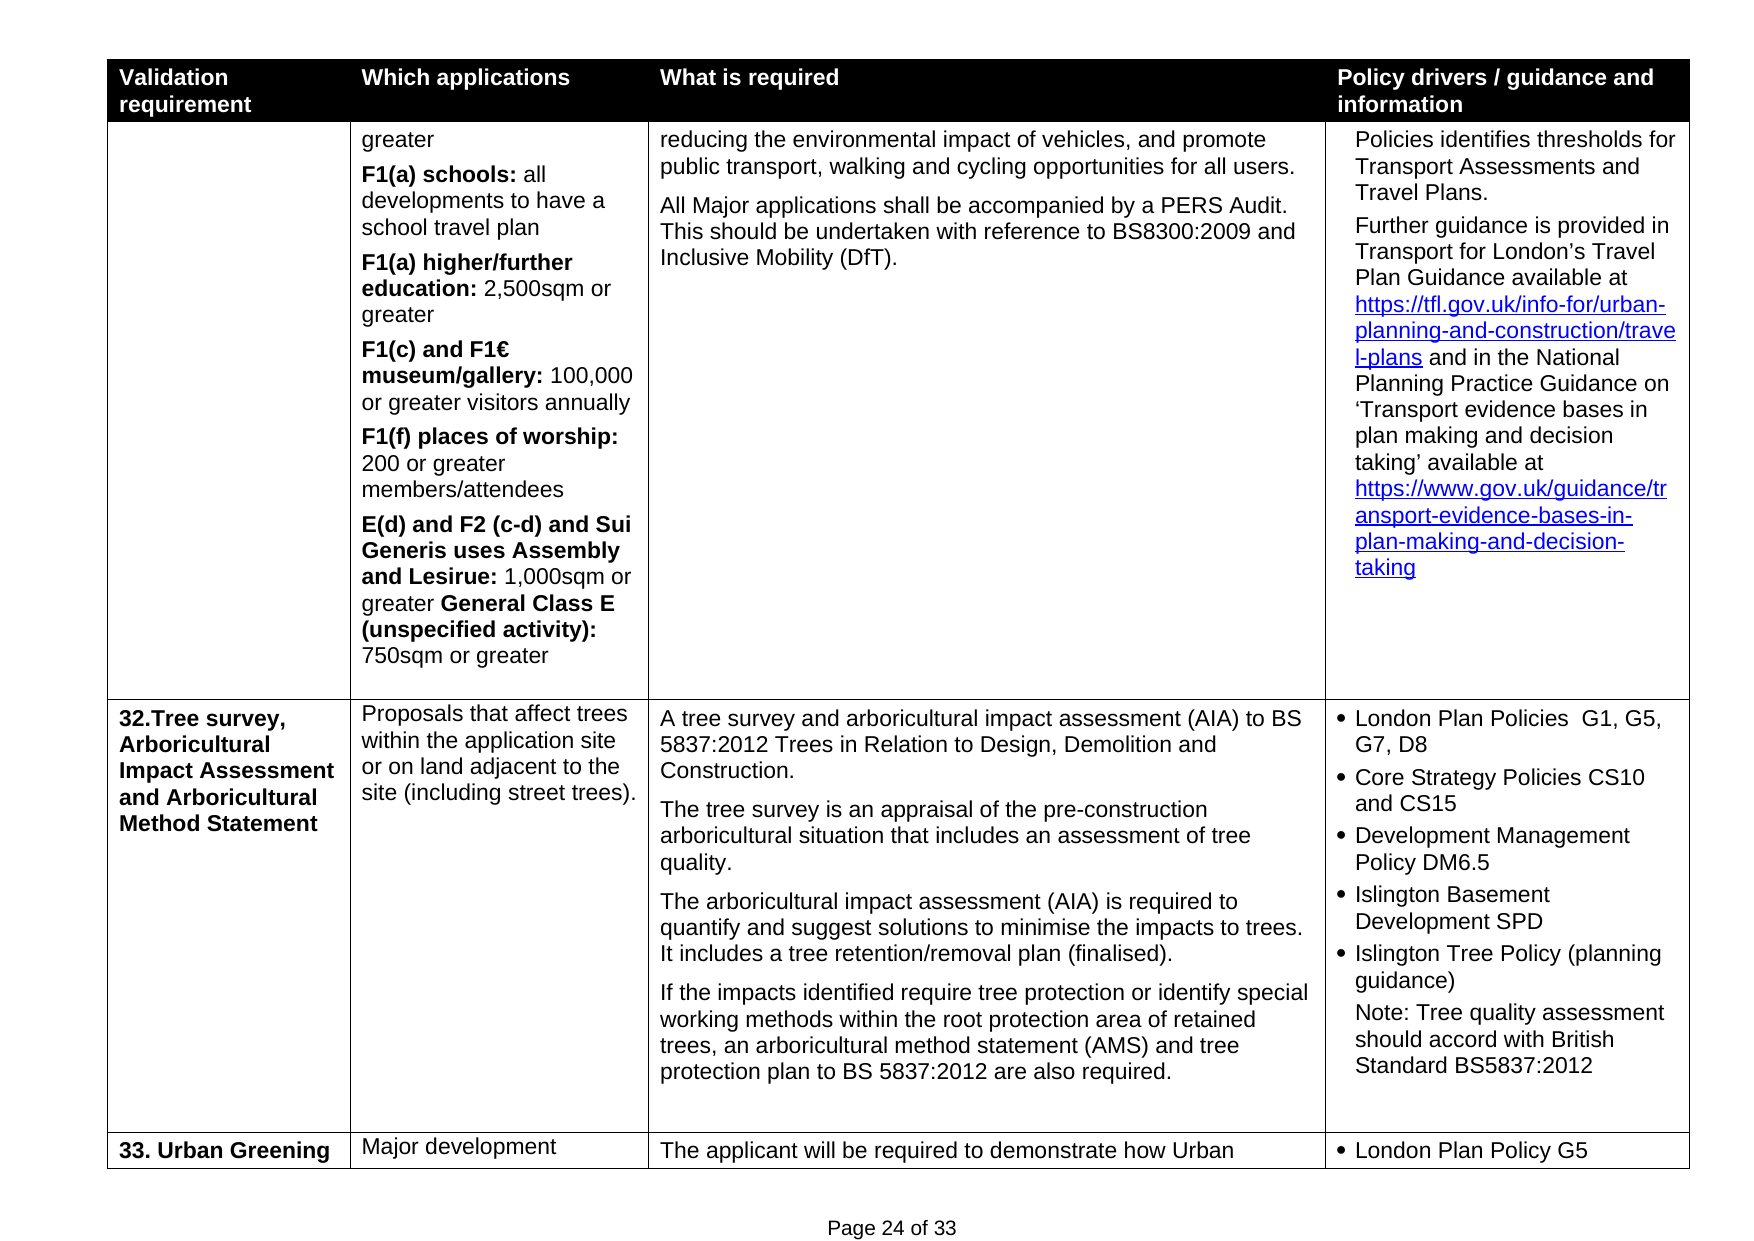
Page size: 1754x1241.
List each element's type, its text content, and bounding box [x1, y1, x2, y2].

table_header Which applications [351, 60, 648, 121]
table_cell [108, 122, 350, 699]
table_header Policy drivers / guidance and information [1326, 60, 1689, 121]
table_cell Major development proposals [351, 1133, 648, 1167]
table_cell 32.Tree survey, Arboricultural Impact Assessment and Arboricultural Method Statement [108, 700, 350, 1132]
table_cell London Plan Policies G1, G5, G7, D8 Core Strategy Policies CS10 and CS15 Development Management Policy DM6.5 Islington Basement Development SPD Islington Tree Policy (planning guidance) Note: Tree quality assessment should accord with British Standard BS5837:2012 [1326, 700, 1689, 1132]
table_cell 33. Urban Greening [108, 1133, 350, 1167]
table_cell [1326, 1133, 1689, 1167]
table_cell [351, 122, 648, 699]
table_cell Proposals that affect trees within the application site or on land adjacent to the site (including street trees). [351, 700, 648, 1132]
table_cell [649, 122, 1325, 699]
table_header Validation requirement [108, 60, 350, 121]
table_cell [1326, 122, 1689, 699]
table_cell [649, 1133, 1325, 1167]
table_cell A tree survey and arboricultural impact assessment (AIA) to BS 5837:2012 Trees in Relation to Design, Demolition and Construction. The tree survey is an appraisal of the pre-construction arboricultural situation that includes an assessment of tree quality. The arboricultural impact assessment (AIA) is required to quantify and suggest solutions to minimise the impacts to trees. It includes a tree retention/removal plan (finalised). If the impacts identified require tree protection or identify special working methods within the root protection area of retained trees, an arboricultural method statement (AMS) and tree protection plan to BS 5837:2012 are also required. [649, 700, 1325, 1132]
table_header What is required [649, 60, 1325, 121]
